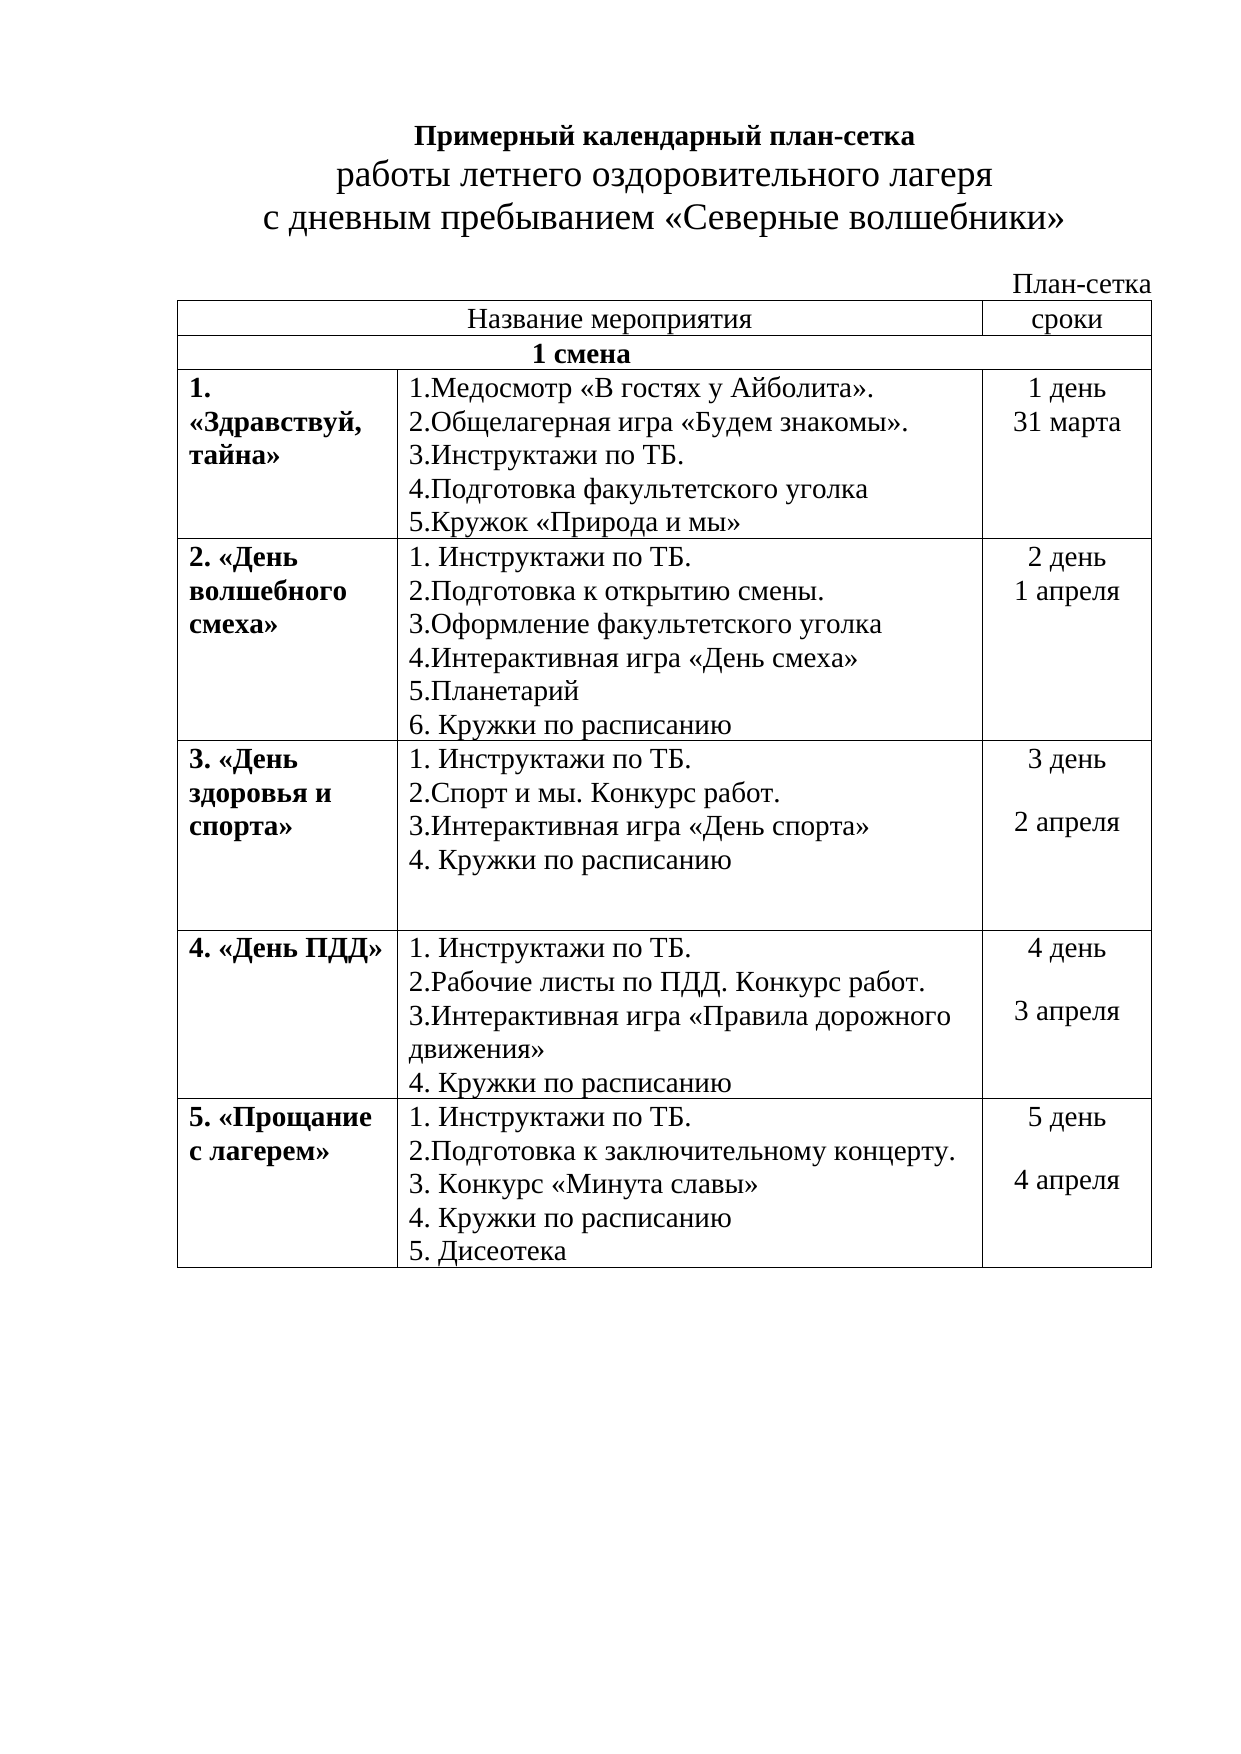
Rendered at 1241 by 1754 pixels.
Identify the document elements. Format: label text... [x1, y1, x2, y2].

table_cell 5. «Прощание с лагерем» [178, 1099, 397, 1267]
table_cell 1.Медосмотр «В гостях у Айболита». 2.Общелагерная игра «Будем знакомы». 3.Инструктажи по ТБ. 4.Подготовка факультетского уголка 5.Кружок «Природа и мы» [398, 370, 982, 538]
table_cell 1. Инструктажи по ТБ. 2.Подготовка к открытию смены. 3.Оформление факультетского уголка 4.Интерактивная игра «День смеха» 5.Планетарий 6. Кружки по расписанию [398, 539, 982, 740]
table_cell 1. Инструктажи по ТБ. 2.Рабочие листы по ПДД. Конкурс работ. 3.Интерактивная игра «Правила дорожного движения» 4. Кружки по расписанию [398, 931, 982, 1098]
table_cell 4 день 3 апреля [983, 931, 1151, 1098]
table_cell 2 день 1 апреля [983, 539, 1151, 740]
table_header сроки [983, 301, 1151, 335]
subtitle Примерный календарный план-сетка [177, 118, 1152, 152]
table_cell 1. Инструктажи по ТБ. 2.Подготовка к заключительному концерту. 3. Конкурс «Минута славы» 4. Кружки по расписанию 5. Дисеотека [398, 1099, 982, 1267]
table_cell 1. Инструктажи по ТБ. 2.Спорт и мы. Конкурс работ. 3.Интерактивная игра «День спорта» 4. Кружки по расписанию [398, 741, 982, 929]
table_cell 3. «День здоровья и спорта» [178, 741, 397, 929]
table_cell 2. «День волшебного смеха» [178, 539, 397, 740]
table_cell 5 день 4 апреля [983, 1099, 1151, 1267]
table_cell 3 день 2 апреля [983, 741, 1151, 929]
table_cell 1 смена [178, 336, 1151, 369]
table_cell 1. «Здравствуй, тайна» [178, 370, 397, 538]
table_cell 1 день 31 марта [983, 370, 1151, 538]
table_header Название мероприятия [178, 301, 982, 335]
text План-сетка [177, 267, 1152, 300]
table_cell 4. «День ПДД» [178, 931, 397, 1098]
text работы летнего оздоровительного лагеря [177, 152, 1152, 195]
text с дневным пребыванием «Северные волшебники» [177, 195, 1152, 238]
